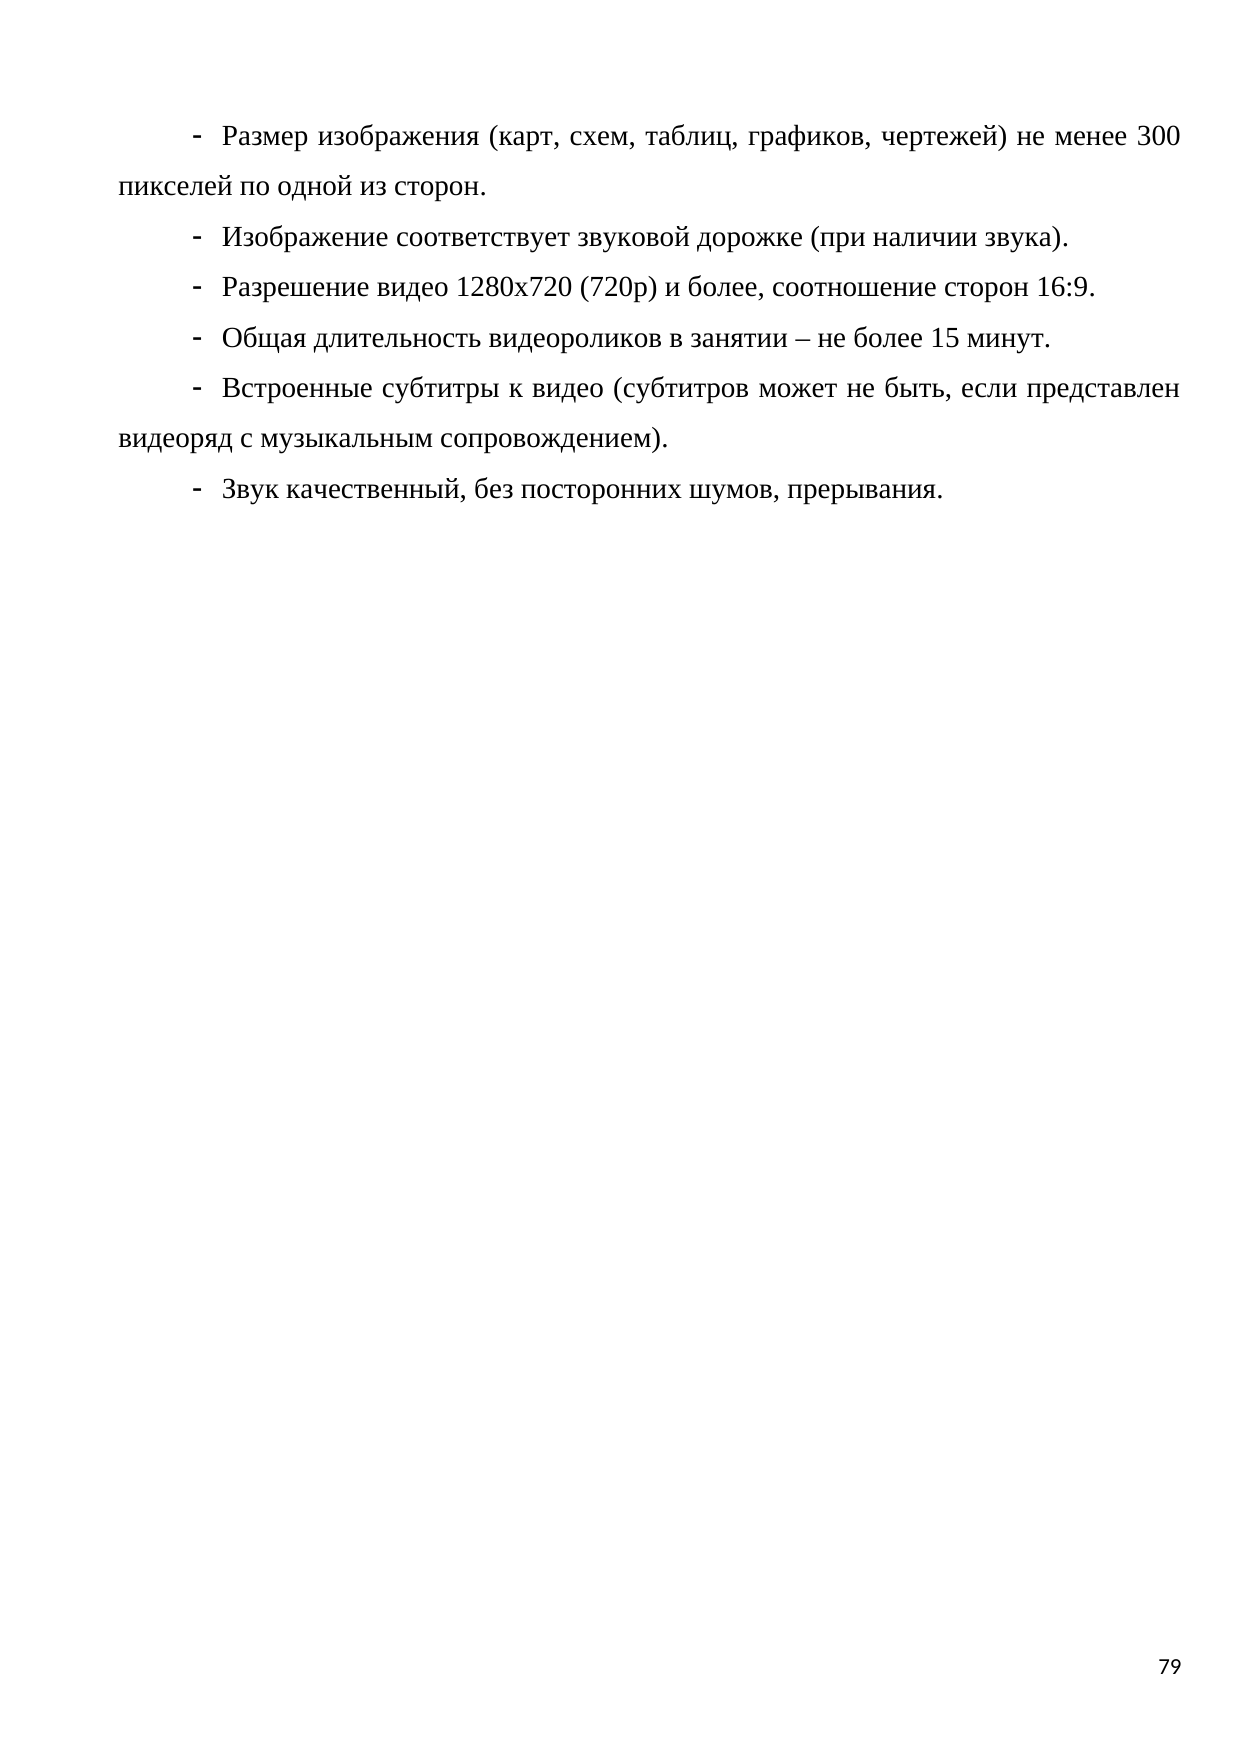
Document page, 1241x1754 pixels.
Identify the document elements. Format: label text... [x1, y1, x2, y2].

list Размер изображения (карт, схем, таблиц, графиков, чертежей) не менее 300 пикселей по одной из сторон. [118, 118, 1181, 202]
list Разрешение видео 1280х720 (720p) и более, соотношение сторон 16:9. [118, 269, 1181, 303]
list Встроенные субтитры к видео (субтитров может не быть, если представлен видеоряд с музыкальным сопровождением). [118, 370, 1181, 454]
list Общая длительность видеороликов в занятии – не более 15 минут. [118, 320, 1181, 353]
list Изображение соответствует звуковой дорожке (при наличии звука). [118, 219, 1181, 252]
list Звук качественный, без посторонних шумов, прерывания. [118, 471, 1181, 504]
